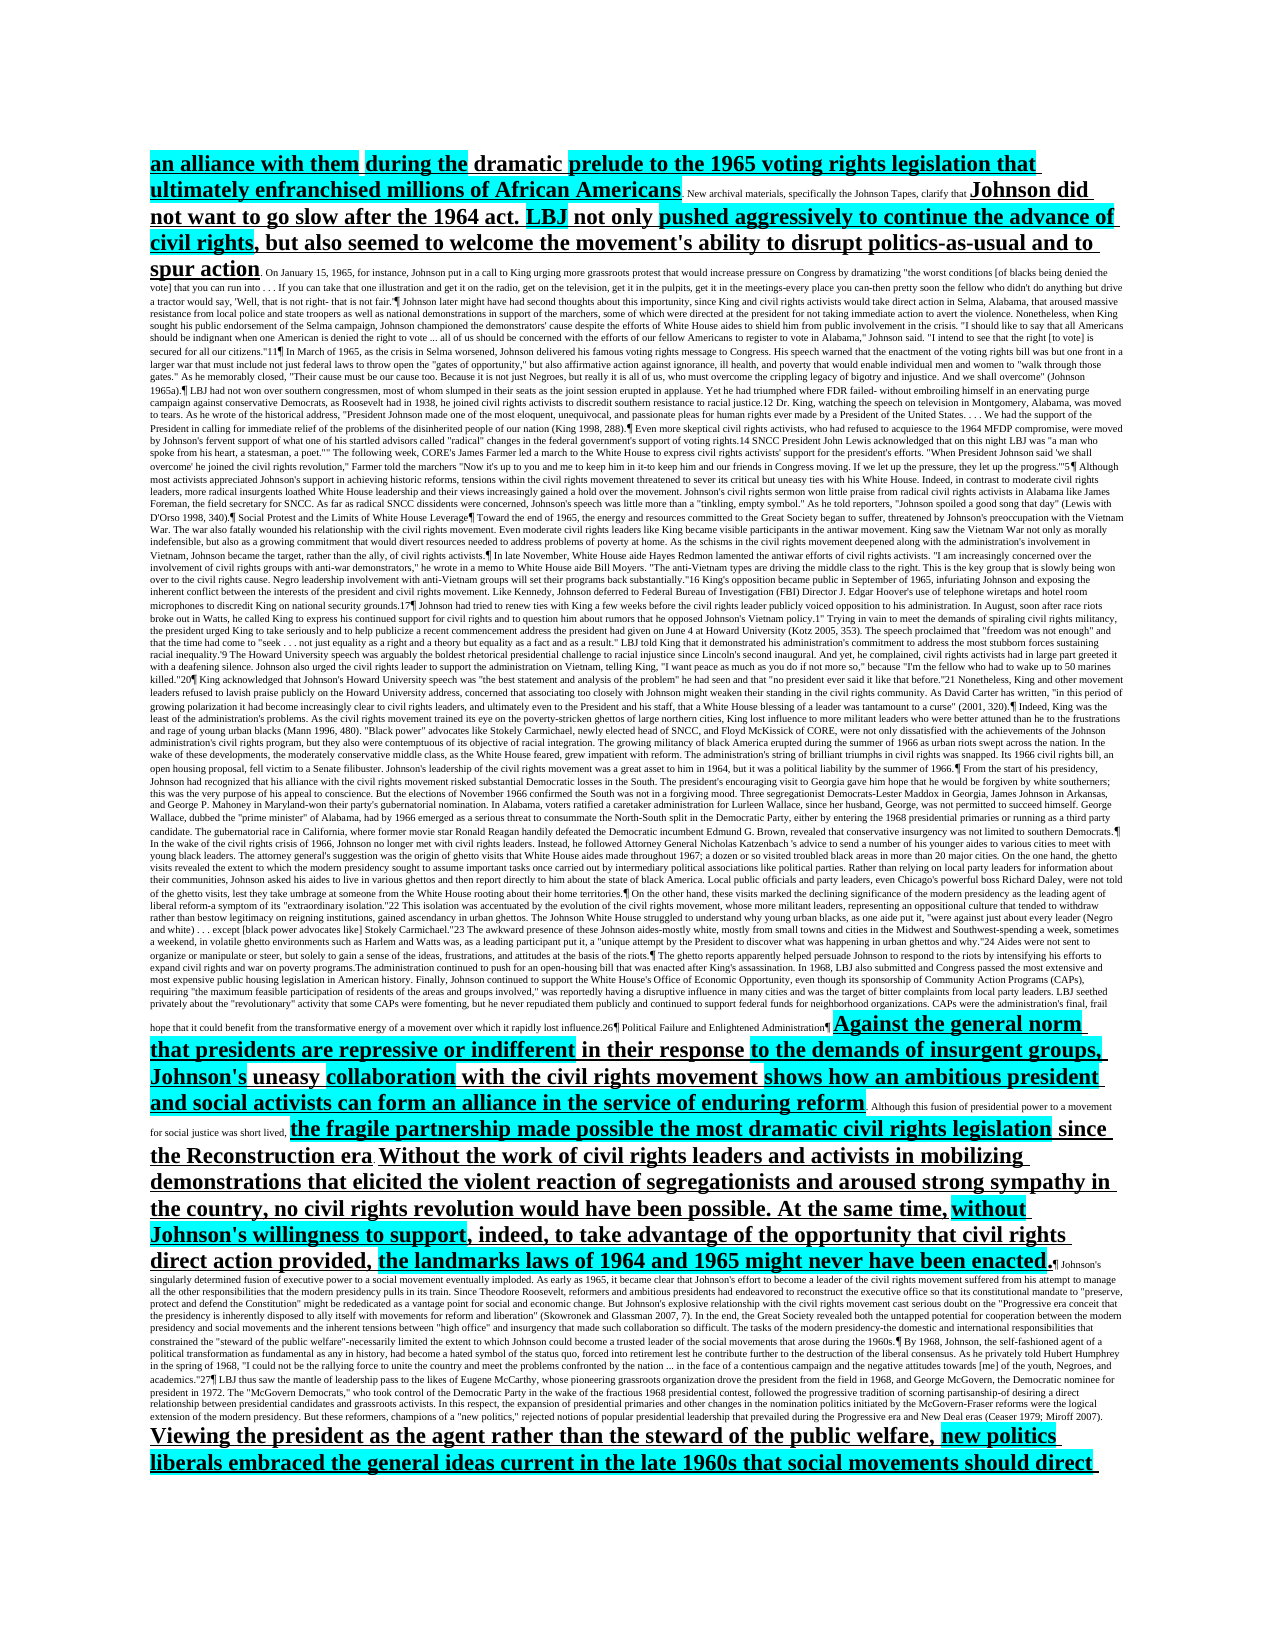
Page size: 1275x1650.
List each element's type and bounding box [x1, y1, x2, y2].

text [150, 150, 1125, 1475]
